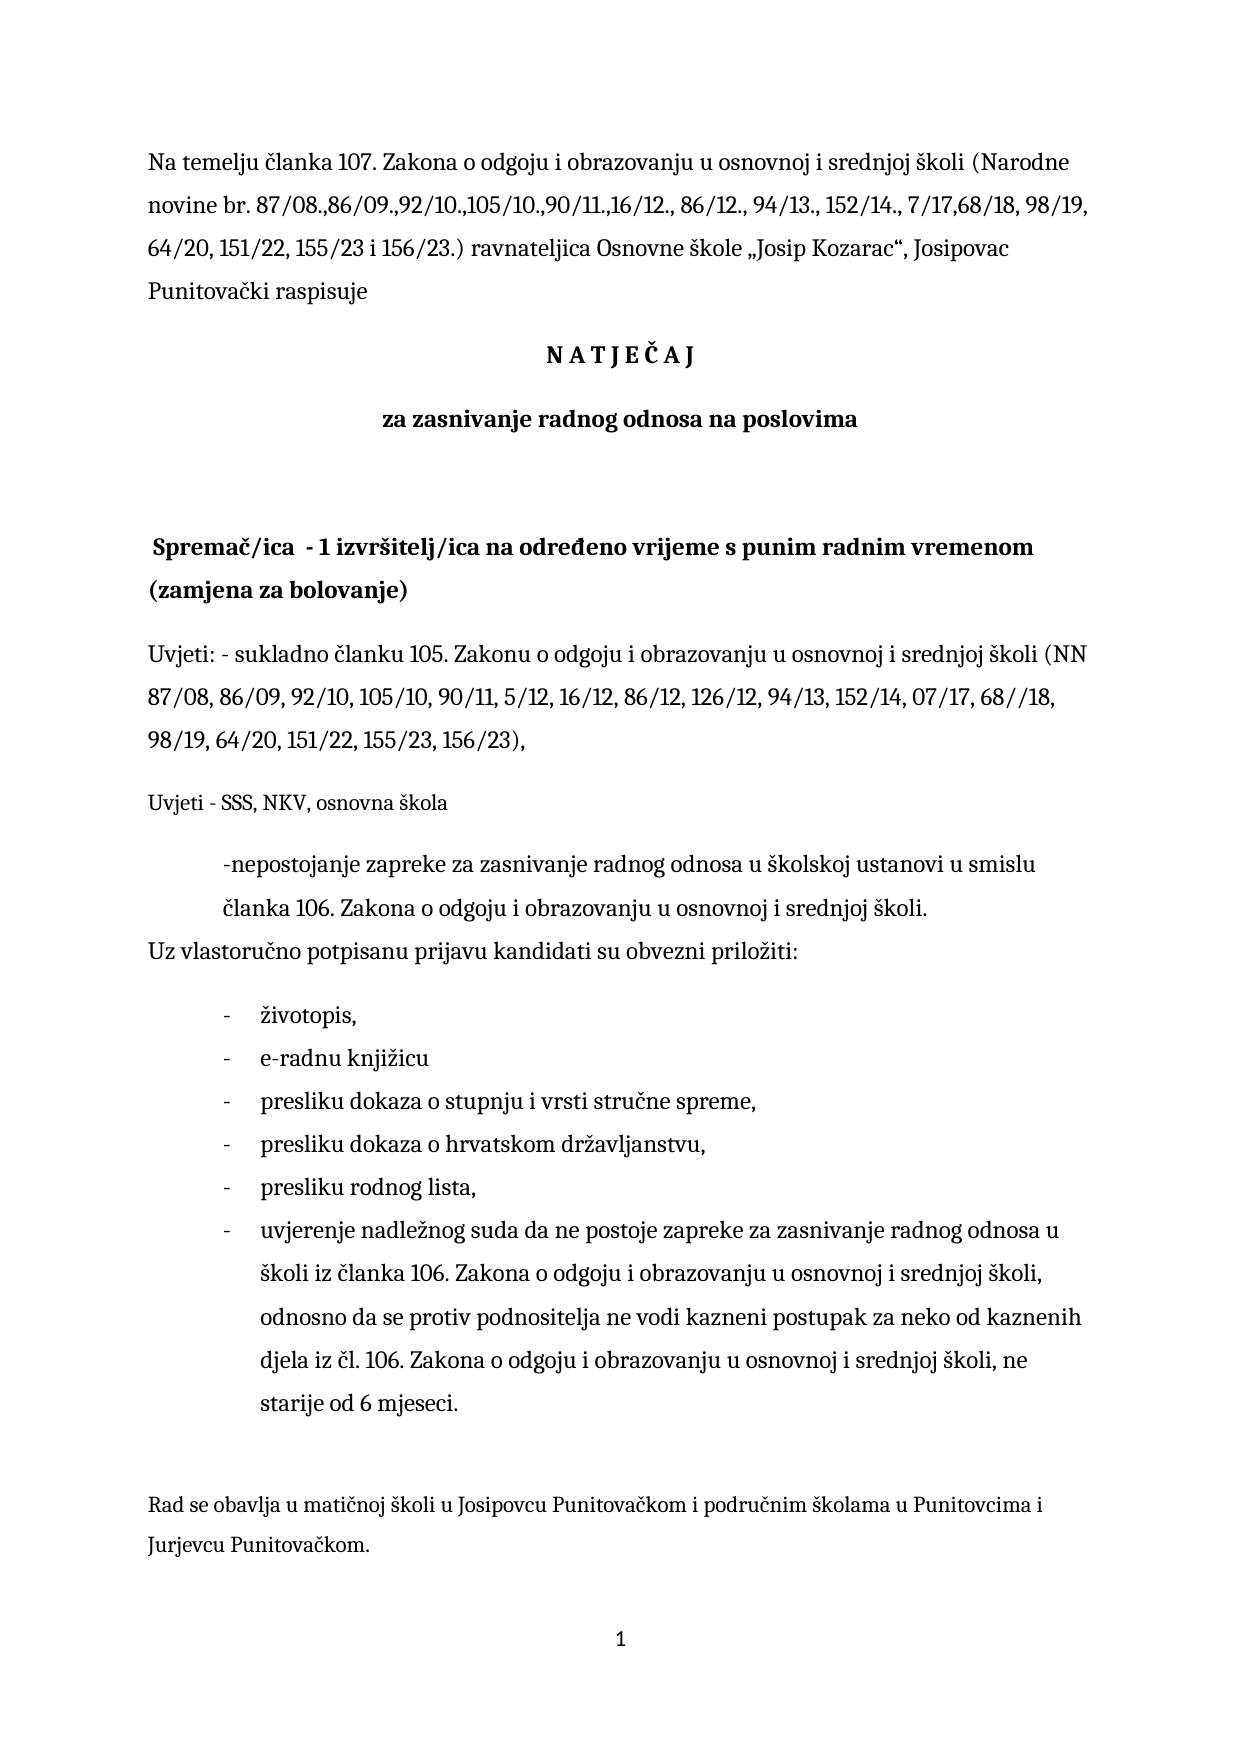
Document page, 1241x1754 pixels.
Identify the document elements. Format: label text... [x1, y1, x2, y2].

text Uvjeti - SSS, NKV, osnovna škola [148, 790, 1093, 816]
text za zasnivanje radnog odnosa na poslovima [148, 405, 1093, 434]
list uvjerenje nadležnog suda da ne postoje zapreke za zasnivanje radnog odnosa u školi iz članka 106. Zakona o odgoju i obrazovanju u osnovnoj i srednjoj školi, odnosno da se protiv podnositelja ne vodi kazneni postupak za neko od kaznenih djela iz čl. 106. Zakona o odgoju i obrazovanju u osnovnoj i srednjoj školi, ne starije od 6 mjeseci. [223, 1216, 1093, 1417]
text Rad se obavlja u matičnoj školi u Josipovcu Punitovačkom i područnim školama u Punitovcima i Jurjevcu Punitovačkom. [148, 1492, 1093, 1558]
list -nepostojanje zapreke za zasnivanje radnog odnosa u školskoj ustanovi u smislu članka 106. Zakona o odgoju i obrazovanju u osnovnoj i srednjoj školi. [223, 850, 1093, 922]
text Uvjeti: - sukladno članku 105. Zakonu o odgoju i obrazovanju u osnovnoj i srednjoj školi (NN 87/08, 86/09, 92/10, 105/10, 90/11, 5/12, 16/12, 86/12, 126/12, 94/13, 152/14, 07/17, 68//18, 98/19, 64/20, 151/22, 155/23, 156/23), [148, 640, 1093, 755]
list presliku dokaza o stupnju i vrsti stručne spreme, [223, 1087, 1093, 1116]
list presliku dokaza o hrvatskom državljanstvu, [223, 1130, 1093, 1159]
text Spremač/ica - 1 izvršitelj/ica na određeno vrijeme s punim radnim vremenom (zamjena za bolovanje) [148, 533, 1093, 605]
list životopis, [223, 1001, 1093, 1029]
list presliku rodnog lista, [223, 1173, 1093, 1202]
text N A T J E Č A J [148, 341, 1093, 370]
text Na temelju članka 107. Zakona o odgoju i obrazovanju u osnovnoj i srednjoj školi (Narodne novine br. 87/08.,86/09.,92/10.,105/10.,90/11.,16/12., 86/12., 94/13., 152/14., 7/17,68/18, 98/19, 64/20, 151/22, 155/23 i 156/23.) ravnateljica Osnovne škole „Josip Kozarac“, Josipovac Punitovački raspisuje [148, 148, 1093, 306]
text Uz vlastoručno potpisanu prijavu kandidati su obvezni priložiti: [148, 937, 1093, 965]
list e-radnu knjižicu [223, 1044, 1093, 1072]
